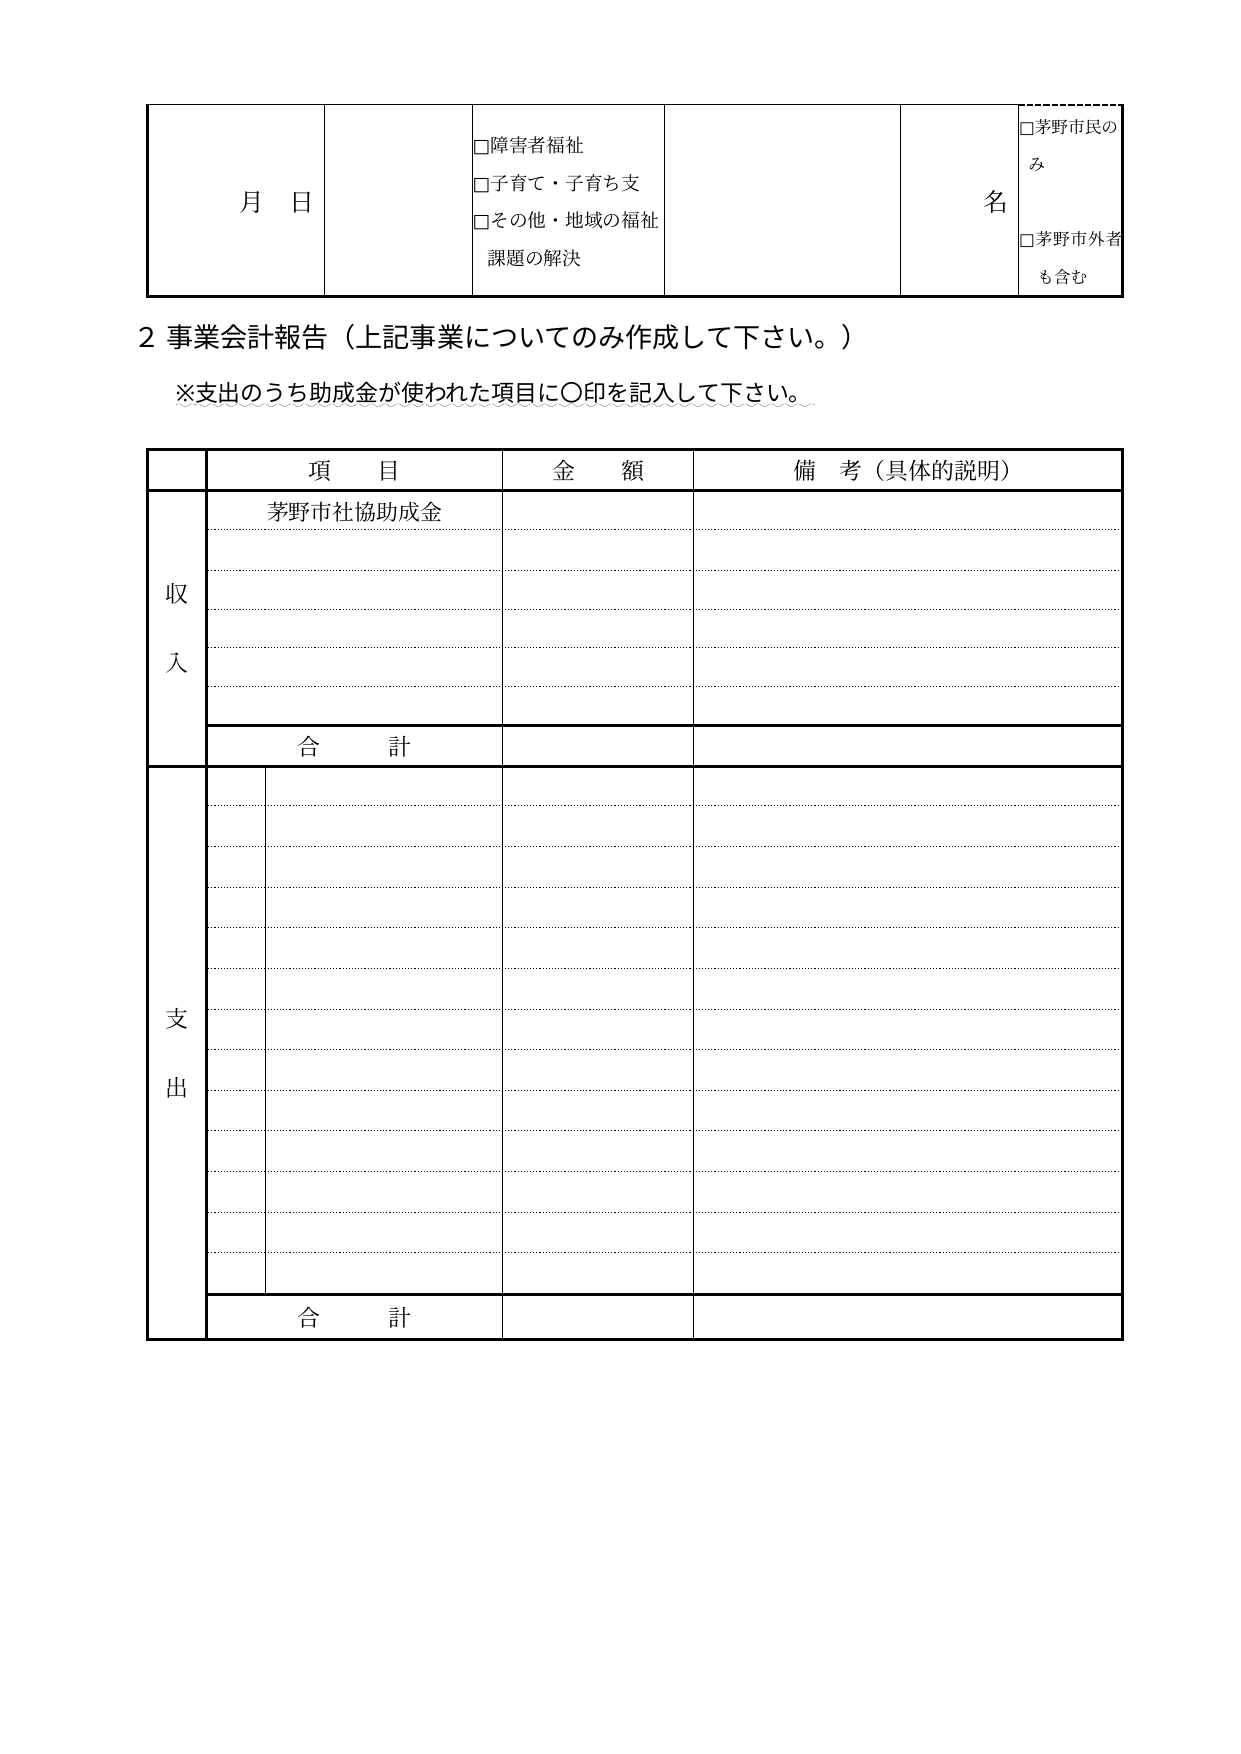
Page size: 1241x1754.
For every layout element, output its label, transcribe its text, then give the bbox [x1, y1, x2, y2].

table_cell [694, 1090, 1121, 1130]
table_cell [325, 105, 472, 295]
table_cell 支 出 [149, 768, 205, 1338]
table_cell [266, 846, 502, 887]
table_cell [208, 570, 502, 608]
table_cell [208, 609, 502, 647]
table_cell [503, 1212, 693, 1252]
table_cell [503, 1049, 693, 1090]
table_cell [503, 1252, 693, 1293]
table_cell [694, 1130, 1121, 1171]
table_cell [503, 1090, 693, 1130]
table_cell [503, 492, 693, 529]
table_cell [208, 768, 265, 805]
text ２ 事業会計報告（上記事業についてのみ作成して下さい。） [133, 298, 1107, 373]
table_cell [694, 727, 1121, 765]
table_cell [694, 768, 1121, 805]
table_cell 茅野市社協助成金 [208, 492, 502, 529]
text ※支出のうち助成金が使われた項目に〇印を記入して下さい。 [176, 373, 1107, 411]
table_cell [208, 1049, 265, 1090]
table_cell [208, 927, 265, 968]
table_header [149, 451, 205, 489]
table_cell [694, 887, 1121, 927]
table_cell [208, 846, 265, 887]
table_cell [503, 529, 693, 570]
table_cell 名 [901, 105, 1018, 295]
table_cell [503, 1130, 693, 1171]
table_cell [503, 1296, 693, 1338]
table_cell [665, 105, 900, 295]
table_cell [694, 1252, 1121, 1293]
table_cell [208, 1009, 265, 1049]
table_cell [694, 1009, 1121, 1049]
table_cell [208, 686, 502, 724]
table_cell [503, 570, 693, 608]
table_cell □茅野市民のみ □茅野市外者も含む [1019, 104, 1121, 295]
table_cell [208, 1212, 265, 1252]
table_cell [503, 968, 693, 1008]
table_cell [503, 686, 693, 724]
table_cell [503, 609, 693, 647]
table_cell [694, 1171, 1121, 1212]
table_cell [694, 846, 1121, 887]
table_cell [266, 887, 502, 927]
table_cell 合 計 [208, 727, 502, 765]
table_cell [503, 887, 693, 927]
table_cell [503, 846, 693, 887]
table_cell [694, 805, 1121, 846]
table_cell [503, 647, 693, 686]
table_cell [266, 1171, 502, 1212]
table_cell [503, 927, 693, 968]
table_cell [266, 1090, 502, 1130]
table_cell [503, 727, 693, 765]
table_cell 収 入 [149, 492, 205, 765]
table_cell [208, 968, 265, 1008]
table_cell [266, 768, 502, 805]
table_cell [503, 805, 693, 846]
table_cell [266, 1212, 502, 1252]
table_cell [266, 927, 502, 968]
table_cell [208, 887, 265, 927]
table_cell [208, 529, 502, 570]
table_cell [694, 609, 1121, 647]
table_cell 合 計 [208, 1296, 502, 1338]
table_cell [694, 927, 1121, 968]
table_cell [694, 570, 1121, 608]
table_cell 年 月 日 [149, 105, 324, 295]
table_cell [694, 647, 1121, 686]
table_cell [266, 1130, 502, 1171]
table_cell [208, 805, 265, 846]
table_cell [694, 529, 1121, 570]
table_cell [266, 1049, 502, 1090]
table_cell [208, 1171, 265, 1212]
table_cell [266, 805, 502, 846]
table_cell [503, 1009, 693, 1049]
table_cell [503, 768, 693, 805]
table_cell [503, 1171, 693, 1212]
table_cell [208, 1252, 265, 1293]
table_cell [694, 686, 1121, 724]
table_cell [266, 1009, 502, 1049]
table_cell [694, 492, 1121, 529]
table_header 項 目 [208, 451, 502, 489]
table_header 金 額 [503, 451, 693, 489]
table_cell [266, 1252, 502, 1293]
table_cell [694, 1049, 1121, 1090]
table_cell [694, 1296, 1121, 1338]
table_cell [208, 647, 502, 686]
table_cell [694, 1212, 1121, 1252]
table_cell [694, 968, 1121, 1008]
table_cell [473, 105, 664, 295]
table_header 備 考（具体的説明） [694, 451, 1121, 489]
table_cell [208, 1130, 265, 1171]
table_cell [266, 968, 502, 1008]
table_cell [208, 1090, 265, 1130]
